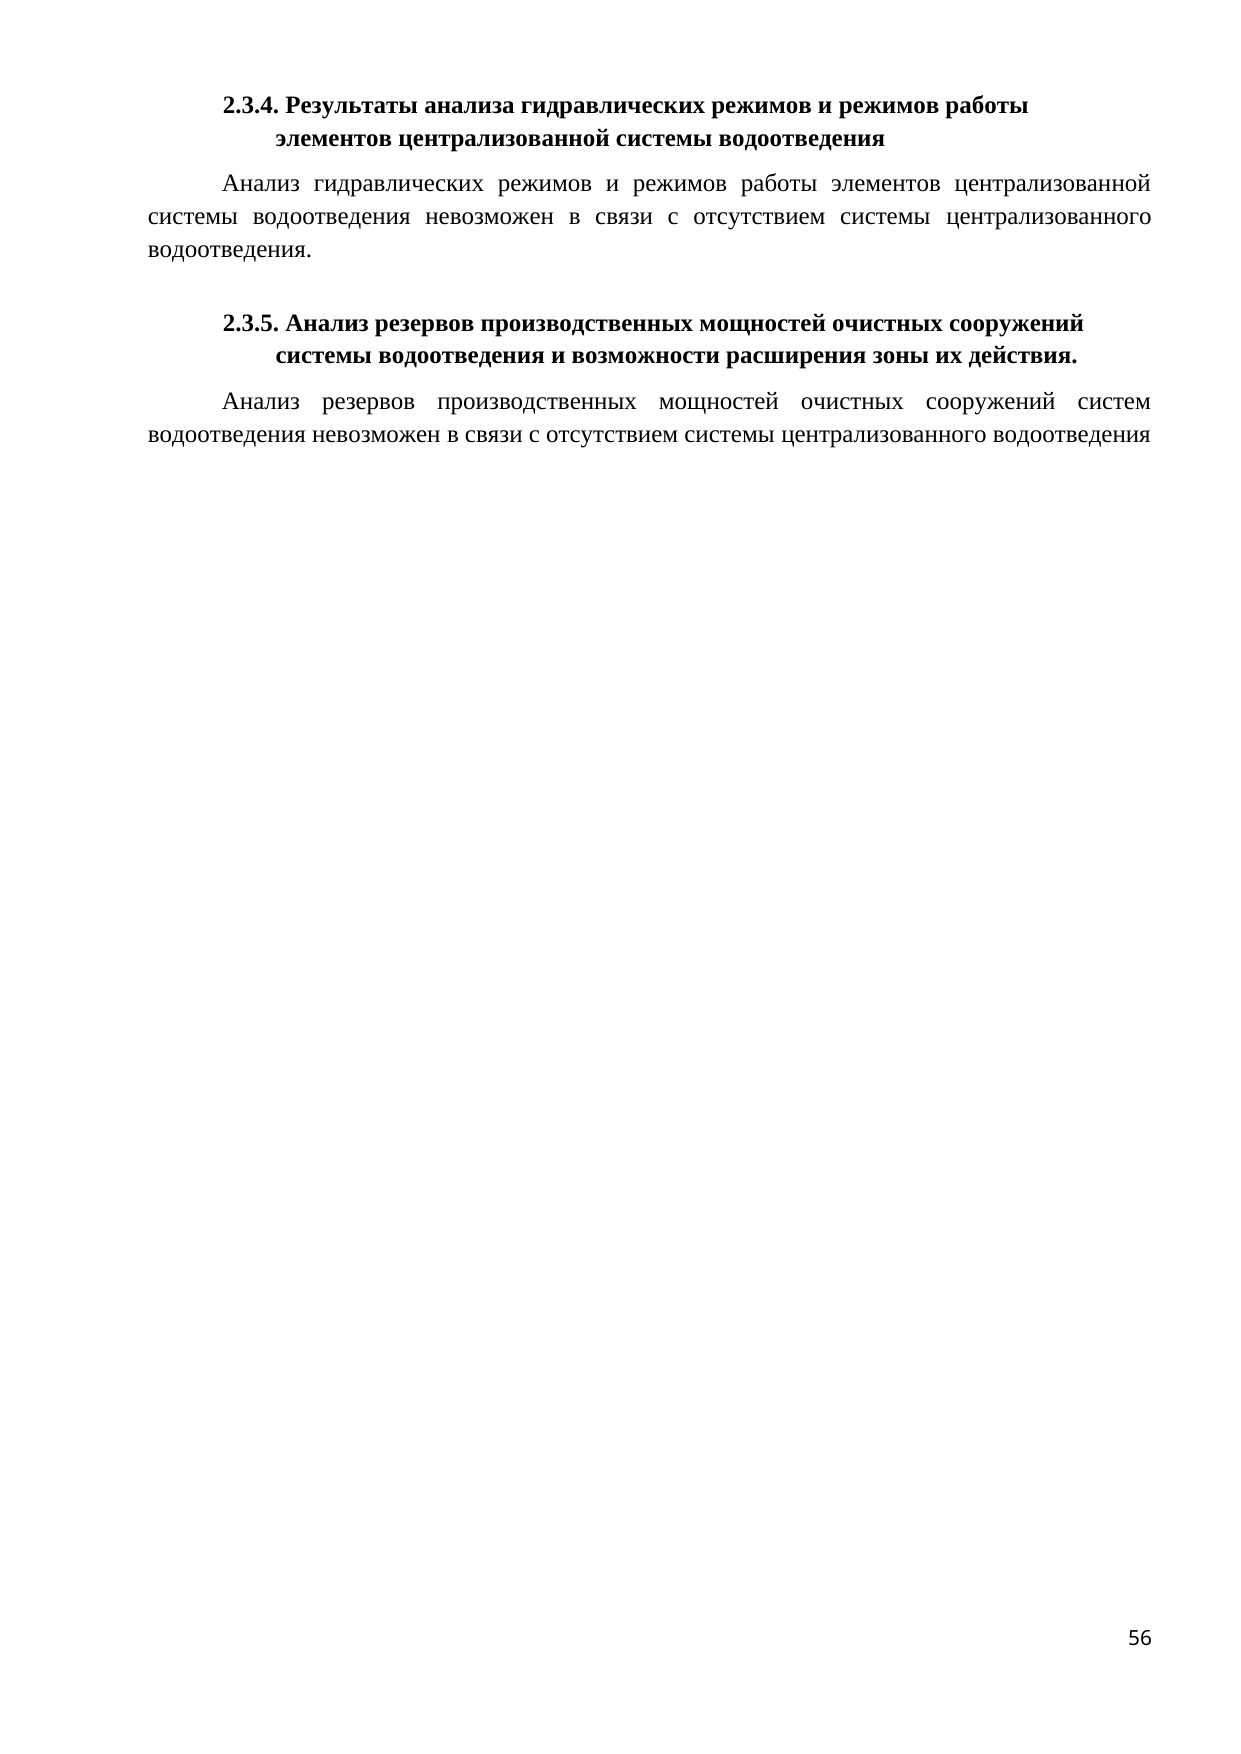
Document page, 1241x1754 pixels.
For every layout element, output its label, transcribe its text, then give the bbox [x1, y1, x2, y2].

text Анализ резервов производственных мощностей очистных сооружений систем водоотведения невозможен в связи с отсутствием системы централизованного водоотведения [148, 386, 1152, 448]
text Анализ гидравлических режимов и режимов работы элементов централизованной системы водоотведения невозможен в связи с отсутствием системы централизованного водоотведения. [148, 230, 1152, 263]
text 2.3.4. Результаты анализа гидравлических режимов и режимов работы элементов централизованной системы водоотведения [223, 90, 1152, 152]
text 2.3.5. Анализ резервов производственных мощностей очистных сооружений системы водоотведения и возможности расширения зоны их действия. [223, 308, 1152, 369]
text Анализ гидравлических режимов и режимов работы элементов централизованной системы водоотведения невозможен в связи с отсутствием системы централизованного водоотведения. [148, 168, 1152, 201]
